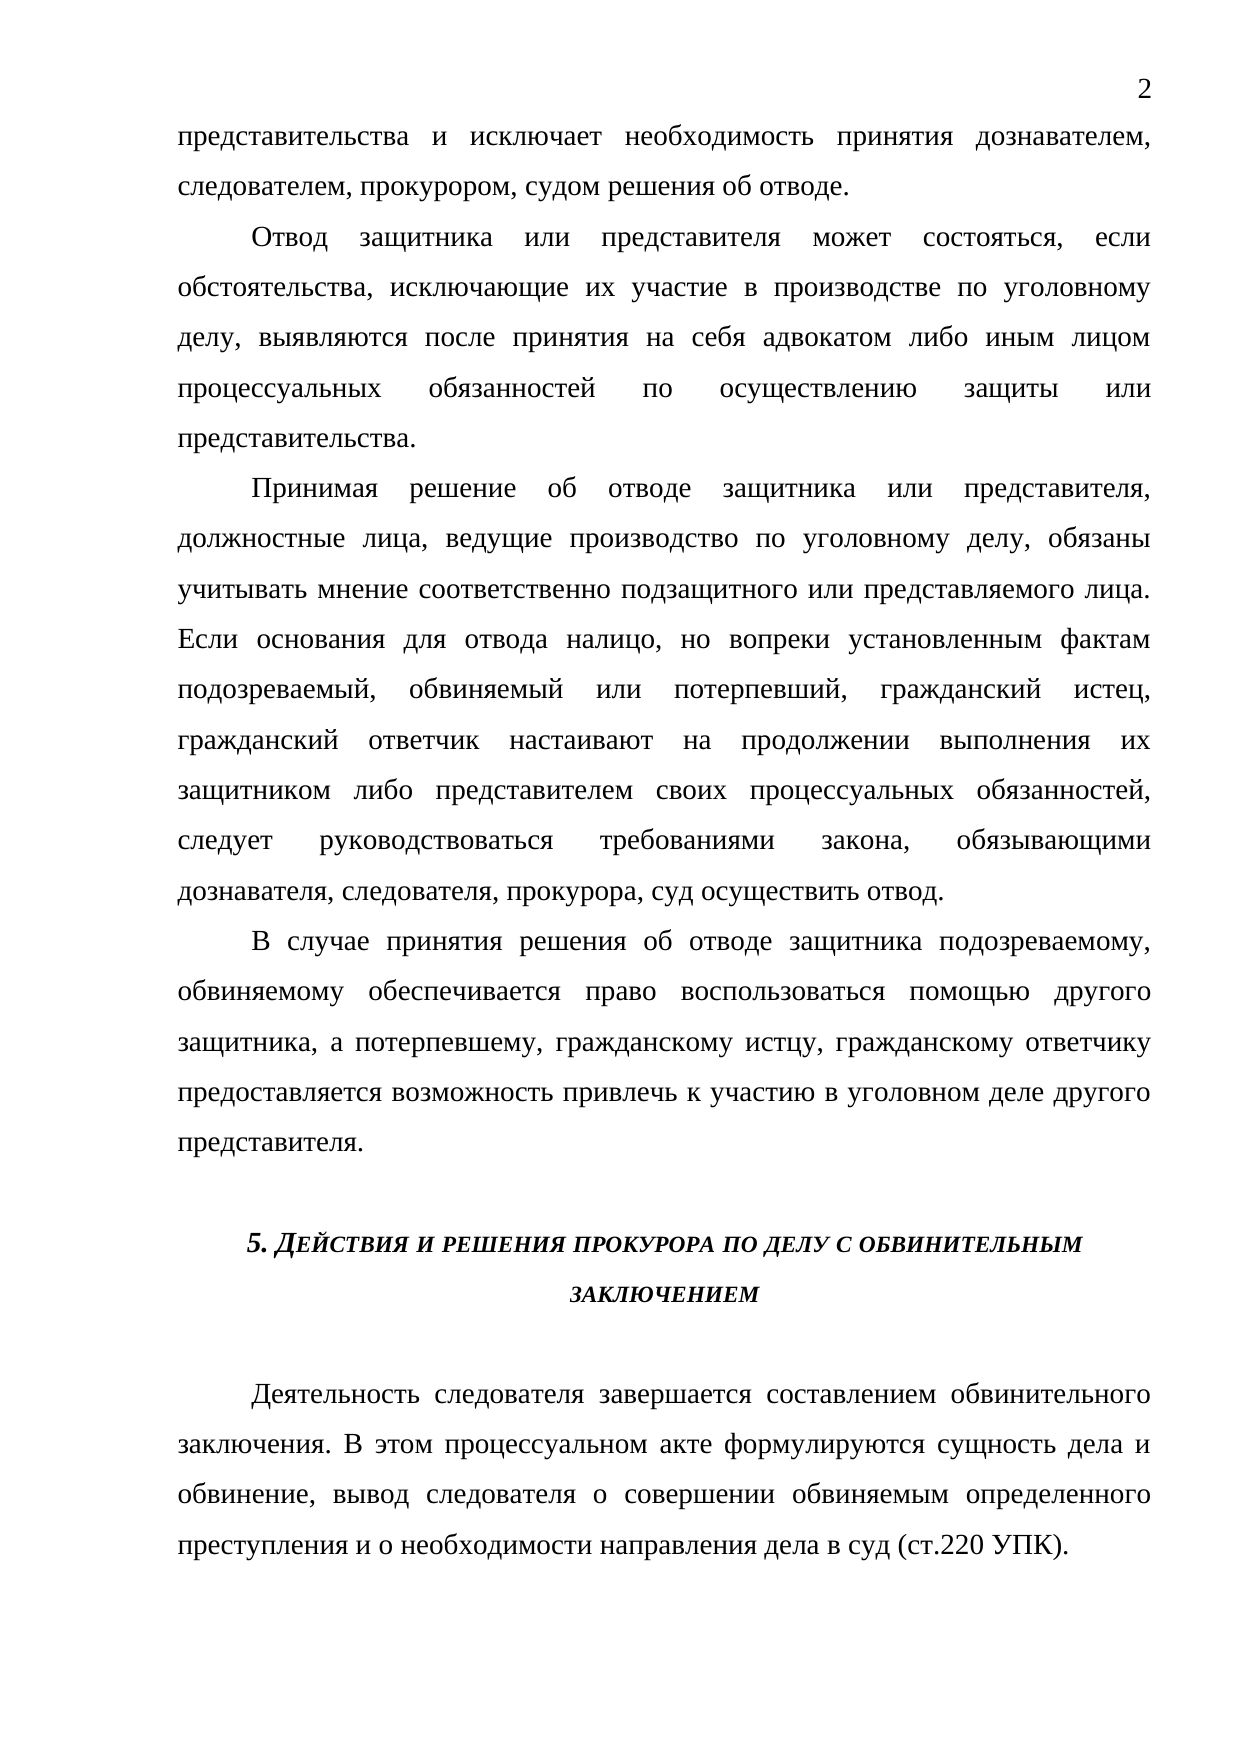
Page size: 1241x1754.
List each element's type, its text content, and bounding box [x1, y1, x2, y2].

subtitle 5. Действия и решения прокурора по делу с обвинительным заключением [177, 1225, 1152, 1309]
text Принимая решение об отводе защитника или представителя, должностные лица, ведущие производство по уголовному делу, обязаны учитывать мнение соответственно подзащитного или представляемого лица. Если основания для отвода налицо, но вопреки установленным фактам подозреваемый, обвиняемый или потерпевший, гражданский истец, гражданский ответчик настаивают на продолжении выполнения их защитником либо представителем своих процессуальных обязанностей, следует руководствоваться требованиями закона, обязывающими дознавателя, следователя, прокурора, суд осуществить отвод. [177, 470, 1152, 906]
text В случае принятия решения об отводе защитника подозреваемому, обвиняемому обеспечивается право воспользоваться помощью другого защитника, а потерпевшему, гражданскому истцу, гражданскому ответчику предоставляется возможность привлечь к участию в уголовном деле другого представителя. [177, 923, 1152, 1158]
text Деятельность следователя завершается составлением обвинительного заключения. В этом процессуальном акте формулируются сущность дела и обвинение, вывод следователя о совершении обвиняемым определенного преступления и о необходимости направления дела в суд (ст.220 УПК). [177, 1376, 1152, 1560]
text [177, 118, 1152, 202]
text Отвод защитника или представителя может состояться, если обстоятельства, исключающие их участие в производстве по уголовному делу, выявляются после принятия на себя адвокатом либо иным лицом процессуальных обязанностей по осуществлению защиты или представительства. [177, 219, 1152, 453]
